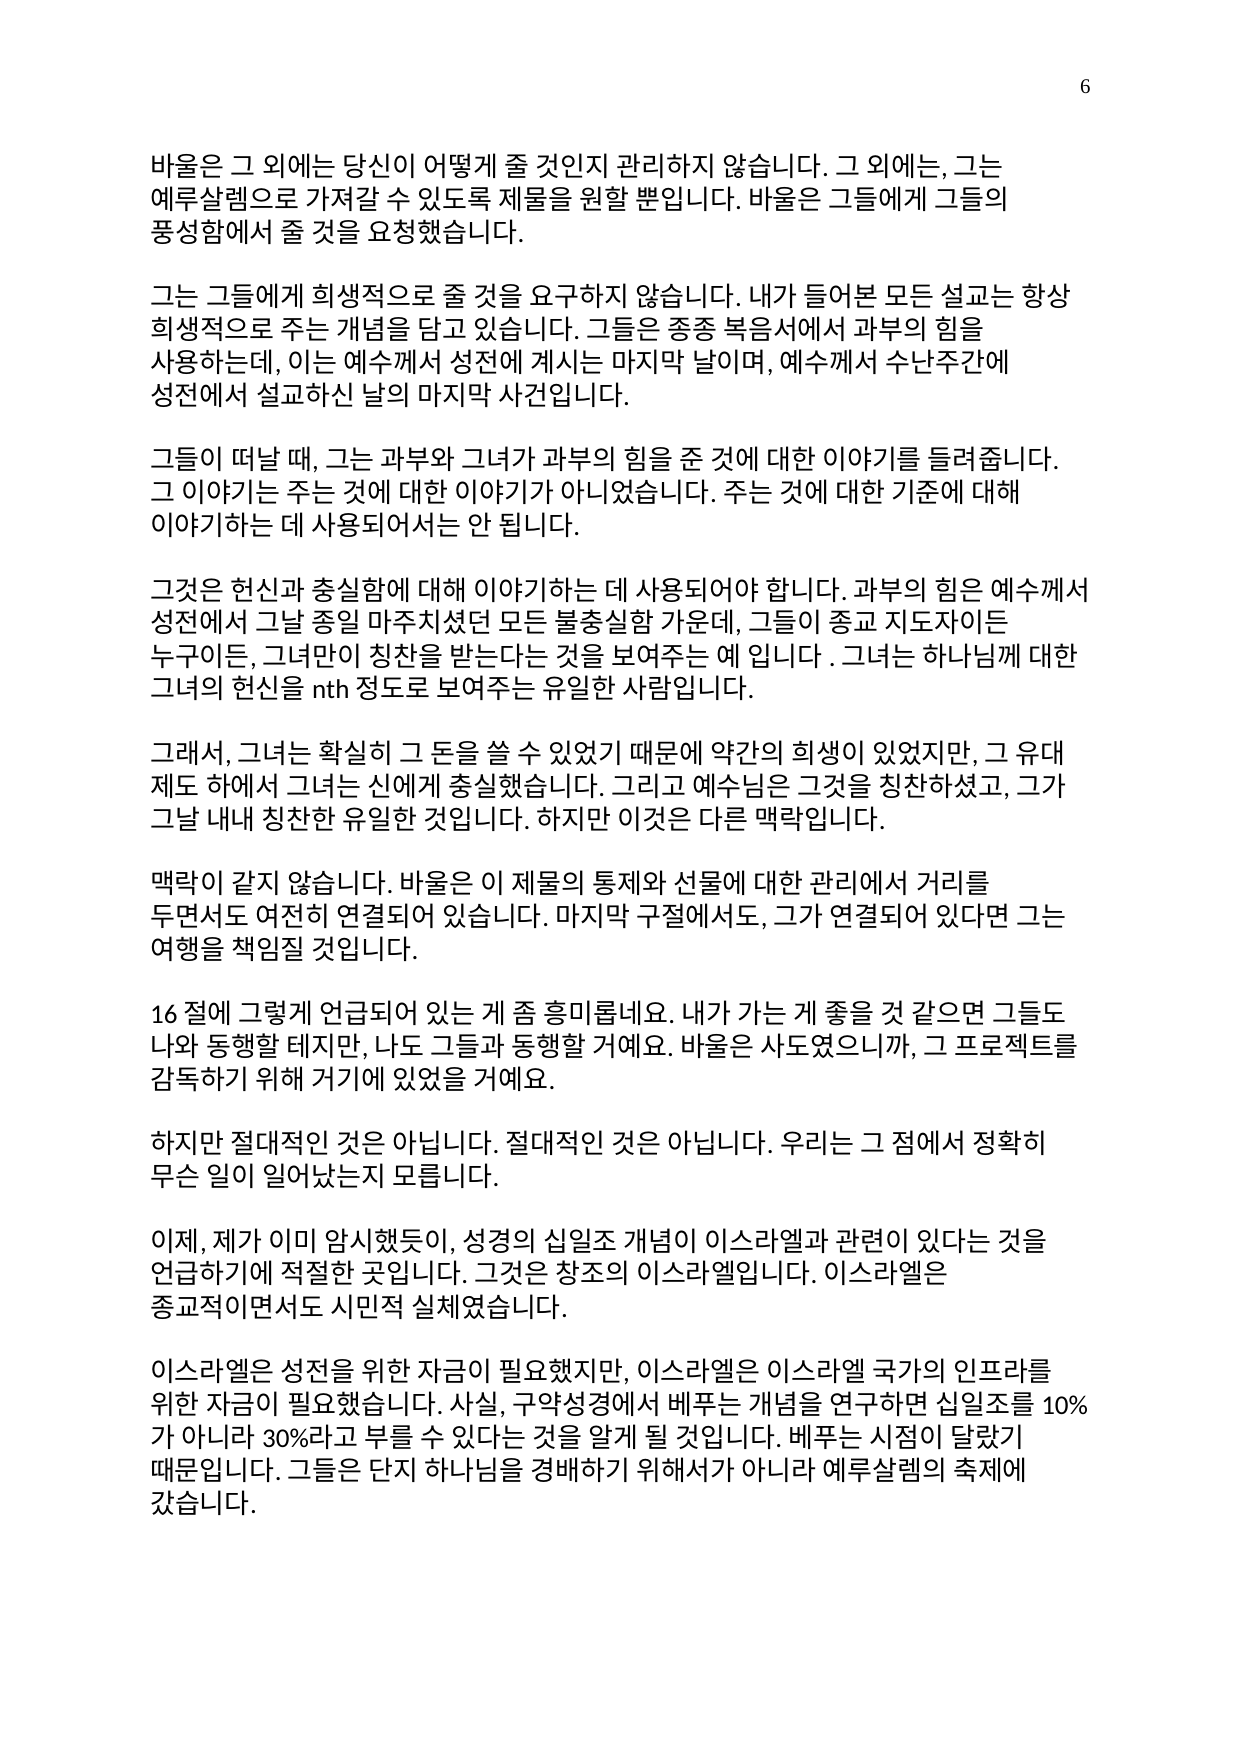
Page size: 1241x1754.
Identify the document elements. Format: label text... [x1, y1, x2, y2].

text 그것은 헌신과 충실함에 대해 이야기하는 데 사용되어야 합니다. 과부의 힘은 예수께서 성전에서 그날 종일 마주치셨던 모든 불충실함 가운데, 그들이 종교 지도자이든 누구이든, 그녀만이 칭찬을 받는다는 것을 보여주는 예 입니다 . 그녀는 하나님께 대한 그녀의 헌신을 nth 정도로 보여주는 유일한 사람입니다. [150, 574, 1090, 706]
text 그래서, 그녀는 확실히 그 돈을 쓸 수 있었기 때문에 약간의 희생이 있었지만, 그 유대 제도 하에서 그녀는 신에게 충실했습니다. 그리고 예수님은 그것을 칭찬하셨고, 그가 그날 내내 칭찬한 유일한 것입니다. 하지만 이것은 다른 맥락입니다. [150, 737, 1090, 836]
text 그들이 떠날 때, 그는 과부와 그녀가 과부의 힘을 준 것에 대한 이야기를 들려줍니다. 그 이야기는 주는 것에 대한 이야기가 아니었습니다. 주는 것에 대한 기준에 대해 이야기하는 데 사용되어서는 안 됩니다. [150, 443, 1090, 542]
text 그는 그들에게 희생적으로 줄 것을 요구하지 않습니다. 내가 들어본 모든 설교는 항상 희생적으로 주는 개념을 담고 있습니다. 그들은 종종 복음서에서 과부의 힘을 사용하는데, 이는 예수께서 성전에 계시는 마지막 날이며, 예수께서 수난주간에 성전에서 설교하신 날의 마지막 사건입니다. [150, 280, 1090, 412]
text 맥락이 같지 않습니다. 바울은 이 제물의 통제와 선물에 대한 관리에서 거리를 두면서도 여전히 연결되어 있습니다. 마지막 구절에서도, 그가 연결되어 있다면 그는 여행을 책임질 것입니다. [150, 867, 1090, 966]
text 16절에 그렇게 언급되어 있는 게 좀 흥미롭네요. 내가 가는 게 좋을 것 같으면 그들도 나와 동행할 테지만, 나도 그들과 동행할 거예요. 바울은 사도였으니까, 그 프로젝트를 감독하기 위해 거기에 있었을 거예요. [150, 997, 1090, 1096]
text 이제, 제가 이미 암시했듯이, 성경의 십일조 개념이 이스라엘과 관련이 있다는 것을 언급하기에 적절한 곳입니다. 그것은 창조의 이스라엘입니다. 이스라엘은 종교적이면서도 시민적 실체였습니다. [150, 1225, 1090, 1324]
text 하지만 절대적인 것은 아닙니다. 절대적인 것은 아닙니다. 우리는 그 점에서 정확히 무슨 일이 일어났는지 모릅니다. [150, 1127, 1090, 1193]
text 바울은 그 외에는 당신이 어떻게 줄 것인지 관리하지 않습니다. 그 외에는, 그는 예루살렘으로 가져갈 수 있도록 제물을 원할 뿐입니다. 바울은 그들에게 그들의 풍성함에서 줄 것을 요청했습니다. [150, 150, 1090, 249]
text 이스라엘은 성전을 위한 자금이 필요했지만, 이스라엘은 이스라엘 국가의 인프라를 위한 자금이 필요했습니다. 사실, 구약성경에서 베푸는 개념을 연구하면 십일조를 10%가 아니라 30%라고 부를 수 있다는 것을 알게 될 것입니다. 베푸는 시점이 달랐기 때문입니다. 그들은 단지 하나님을 경배하기 위해서가 아니라 예루살렘의 축제에 갔습니다. [150, 1355, 1090, 1520]
